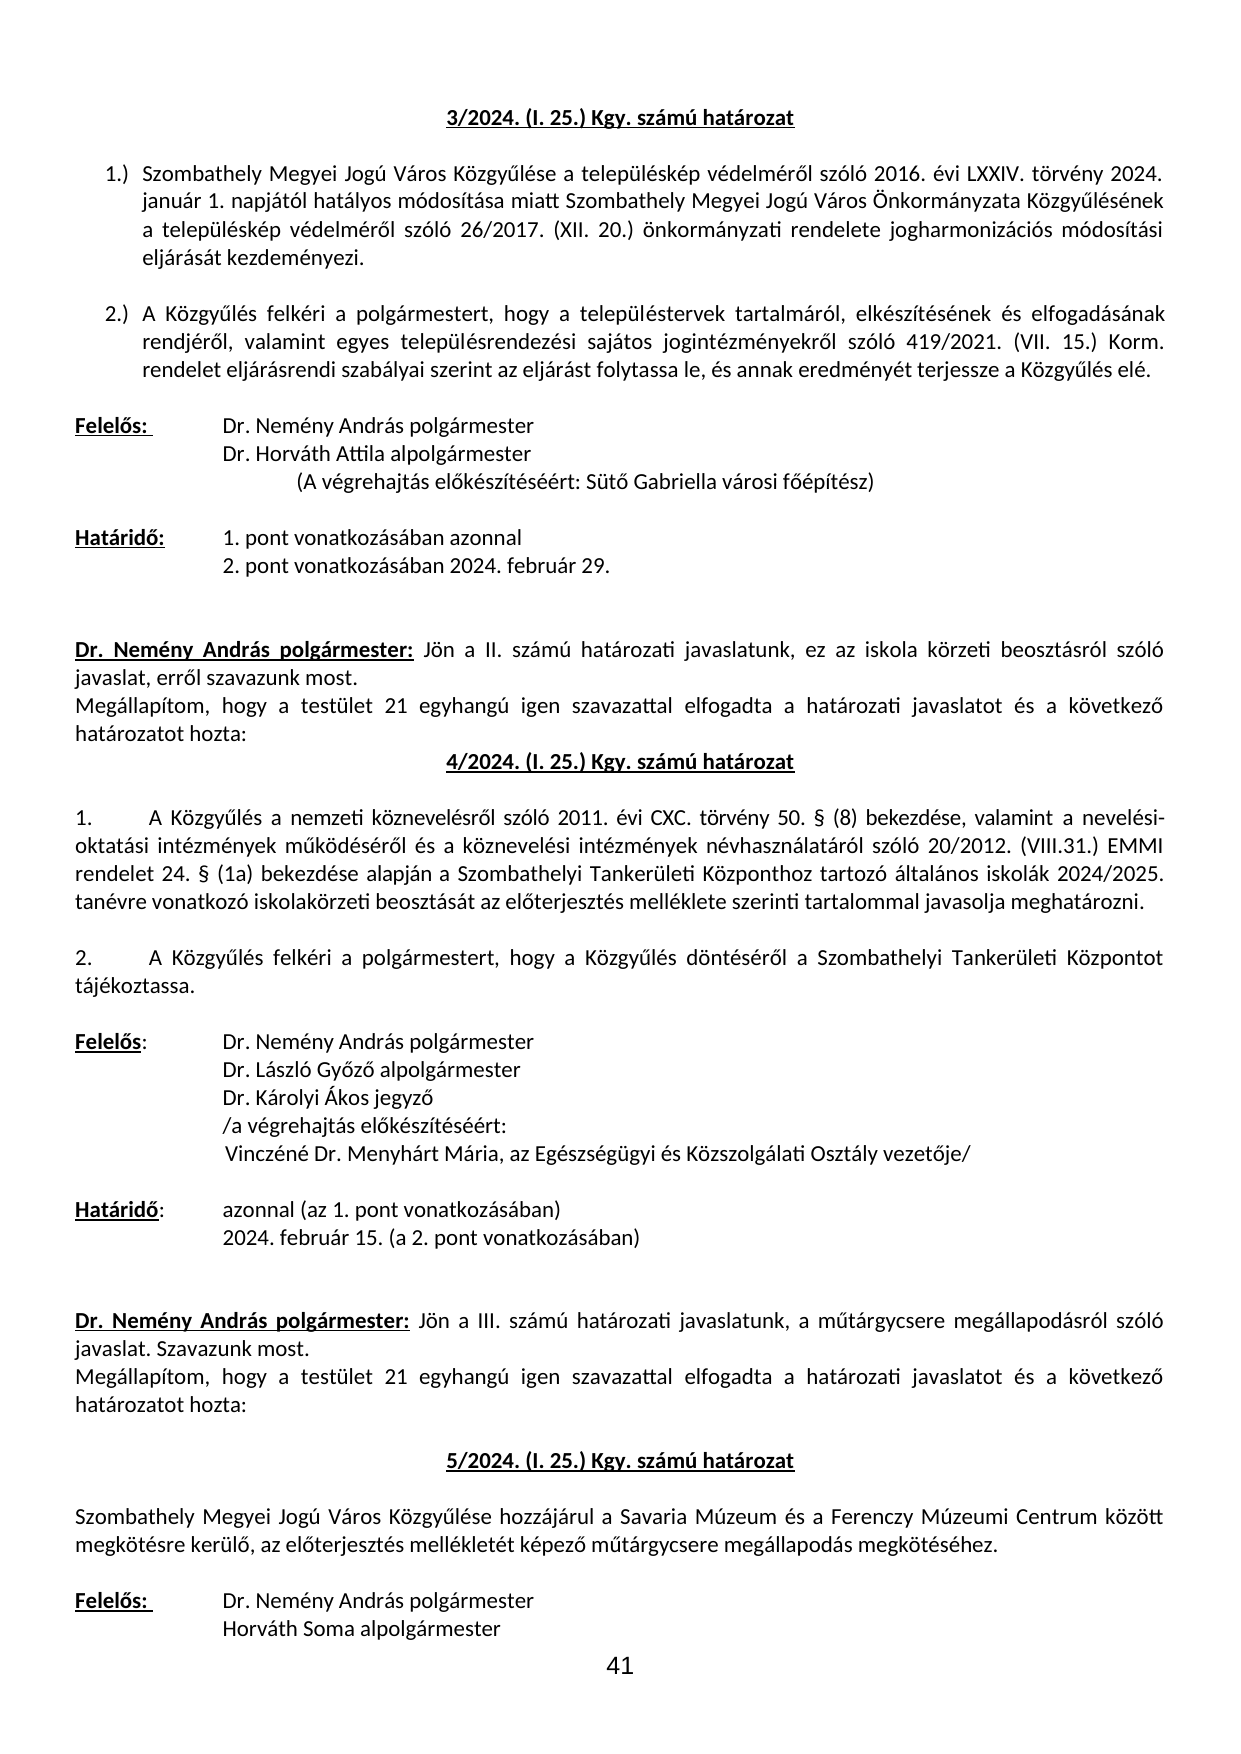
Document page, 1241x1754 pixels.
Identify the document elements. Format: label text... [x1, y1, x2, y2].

list A Közgyűlés felkéri a polgármestert, hogy a Közgyűlés döntéséről a Szombathelyi Tankerületi Központot tájékoztassa. [75, 943, 1165, 999]
text (A végrehajtás előkészítéséért: Sütő Gabriella városi főépítész) [75, 467, 1165, 495]
text Horváth Soma alpolgármester [75, 1614, 1165, 1642]
text Határidő: azonnal (az 1. pont vonatkozásában) [75, 1195, 1165, 1223]
text Felelős: Dr. Nemény András polgármester [75, 1027, 1165, 1055]
text Dr. Károlyi Ákos jegyző [75, 1083, 1165, 1111]
list A Közgyűlés a nemzeti köznevelésről szóló 2011. évi CXC. törvény 50. § (8) bekezdése, valamint a nevelési- oktatási intézmények működéséről és a köznevelési intézmények névhasználatáról szóló 20/2012. (VIII.31.) EMMI rendelet 24. § (1a) bekezdése alapján a Szombathelyi Tankerületi Központhoz tartozó általános iskolák 2024/2025. tanévre vonatkozó iskolakörzeti beosztását az előterjesztés melléklete szerinti tartalommal javasolja meghatározni. [75, 803, 1165, 915]
text 2024. február 15. (a 2. pont vonatkozásában) [75, 1223, 1165, 1251]
text Dr. Nemény András polgármester: Jön a III. számú határozati javaslatunk, a műtárgycsere megállapodásról szóló javaslat. Szavazunk most. [75, 1306, 1165, 1362]
list Szombathely Megyei Jogú Város Közgyűlése a településkép védelméről szóló 2016. évi LXXIV. törvény 2024. január 1. napjától hatályos módosítása miatt Szombathely Megyei Jogú Város Önkormányzata Közgyűlésének a településkép védelméről szóló 26/2017. (XII. 20.) önkormányzati rendelete jogharmonizációs módosítási eljárását kezdeményezi. [104, 159, 1165, 271]
text Dr. László Győző alpolgármester [75, 1055, 1165, 1083]
text Dr. Nemény András polgármester: Jön a II. számú határozati javaslatunk, ez az iskola körzeti beosztásról szóló javaslat, erről szavazunk most. [75, 635, 1165, 691]
text Határidő: 1. pont vonatkozásában azonnal [75, 523, 1165, 551]
text 2. pont vonatkozásában 2024. február 29. [75, 551, 1165, 579]
text 4/2024. (I. 25.) Kgy. számú határozat [75, 747, 1165, 775]
text 3/2024. (I. 25.) Kgy. számú határozat [75, 103, 1165, 131]
text Megállapítom, hogy a testület 21 egyhangú igen szavazattal elfogadta a határozati javaslatot és a következő határozatot hozta: [75, 1362, 1165, 1418]
text Megállapítom, hogy a testület 21 egyhangú igen szavazattal elfogadta a határozati javaslatot és a következő határozatot hozta: [75, 691, 1165, 747]
text /a végrehajtás előkészítéséért: [75, 1111, 1165, 1139]
text 5/2024. (I. 25.) Kgy. számú határozat [75, 1446, 1165, 1474]
text Szombathely Megyei Jogú Város Közgyűlése hozzájárul a Savaria Múzeum és a Ferenczy Múzeumi Centrum között megkötésre kerülő, az előterjesztés mellékletét képező műtárgycsere megállapodás megkötéséhez. [75, 1502, 1165, 1558]
text Felelős: Dr. Nemény András polgármester [75, 411, 1165, 439]
list A Közgyűlés felkéri a polgármestert, hogy a településtervek tartalmáról, elkészítésének és elfogadásának rendjéről, valamint egyes településrendezési sajátos jogintézményekről szóló 419/2021. (VII. 15.) Korm. rendelet eljárásrendi szabályai szerint az eljárást folytassa le, és annak eredményét terjessze a Közgyűlés elé. [104, 299, 1165, 383]
text Felelős: Dr. Nemény András polgármester [75, 1586, 1165, 1614]
text Vinczéné Dr. Menyhárt Mária, az Egészségügyi és Közszolgálati Osztály vezetője/ [75, 1139, 1165, 1167]
text Dr. Horváth Attila alpolgármester [75, 439, 1165, 467]
